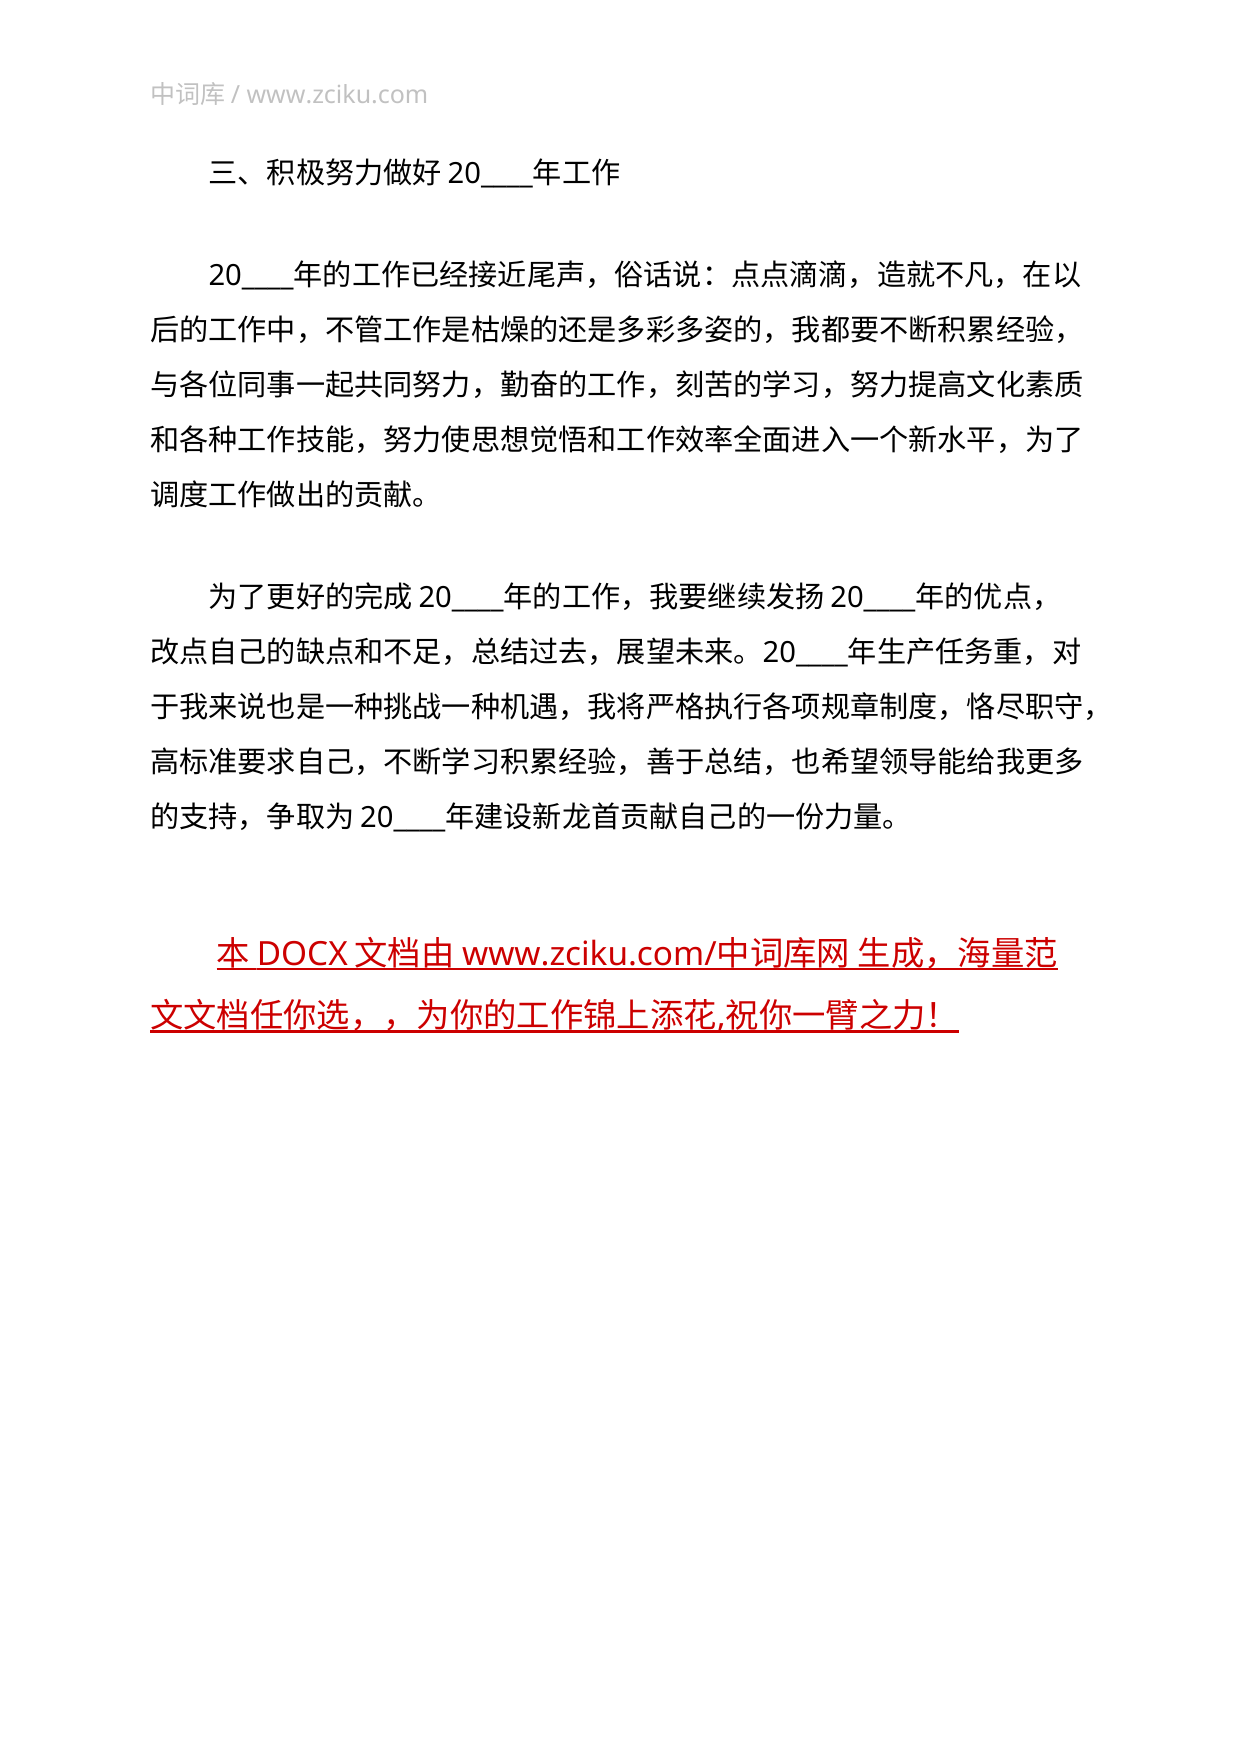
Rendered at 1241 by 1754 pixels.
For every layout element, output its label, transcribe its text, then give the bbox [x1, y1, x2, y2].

text 为了更好的完成20____年的工作，我要继续发扬20____年的优点，改点自己的缺点和不足，总结过去，展望未来。20____年生产任务重，对于我来说也是一种挑战一种机遇，我将严格执行各项规章制度，恪尽职守，高标准要求自己，不断学习积累经验，善于总结，也希望领导能给我更多的支持，争取为20____年建设新龙首贡献自己的一份力量。 [150, 573, 1090, 836]
text 本DOCX文档由 www.zciku.com/中词库网 生成，海量范文文档任你选，，为你的工作锦上添花,祝你一臂之力！ [150, 926, 1090, 1038]
text 三、积极努力做好20____年工作 [150, 150, 1090, 192]
text 20____年的工作已经接近尾声，俗话说：点点滴滴，造就不凡，在以后的工作中，不管工作是枯燥的还是多彩多姿的，我都要不断积累经验，与各位同事一起共同努力，勤奋的工作，刻苦的学习，努力提高文化素质和各种工作技能，努力使思想觉悟和工作效率全面进入一个新水平，为了调度工作做出的贡献。 [150, 252, 1090, 514]
